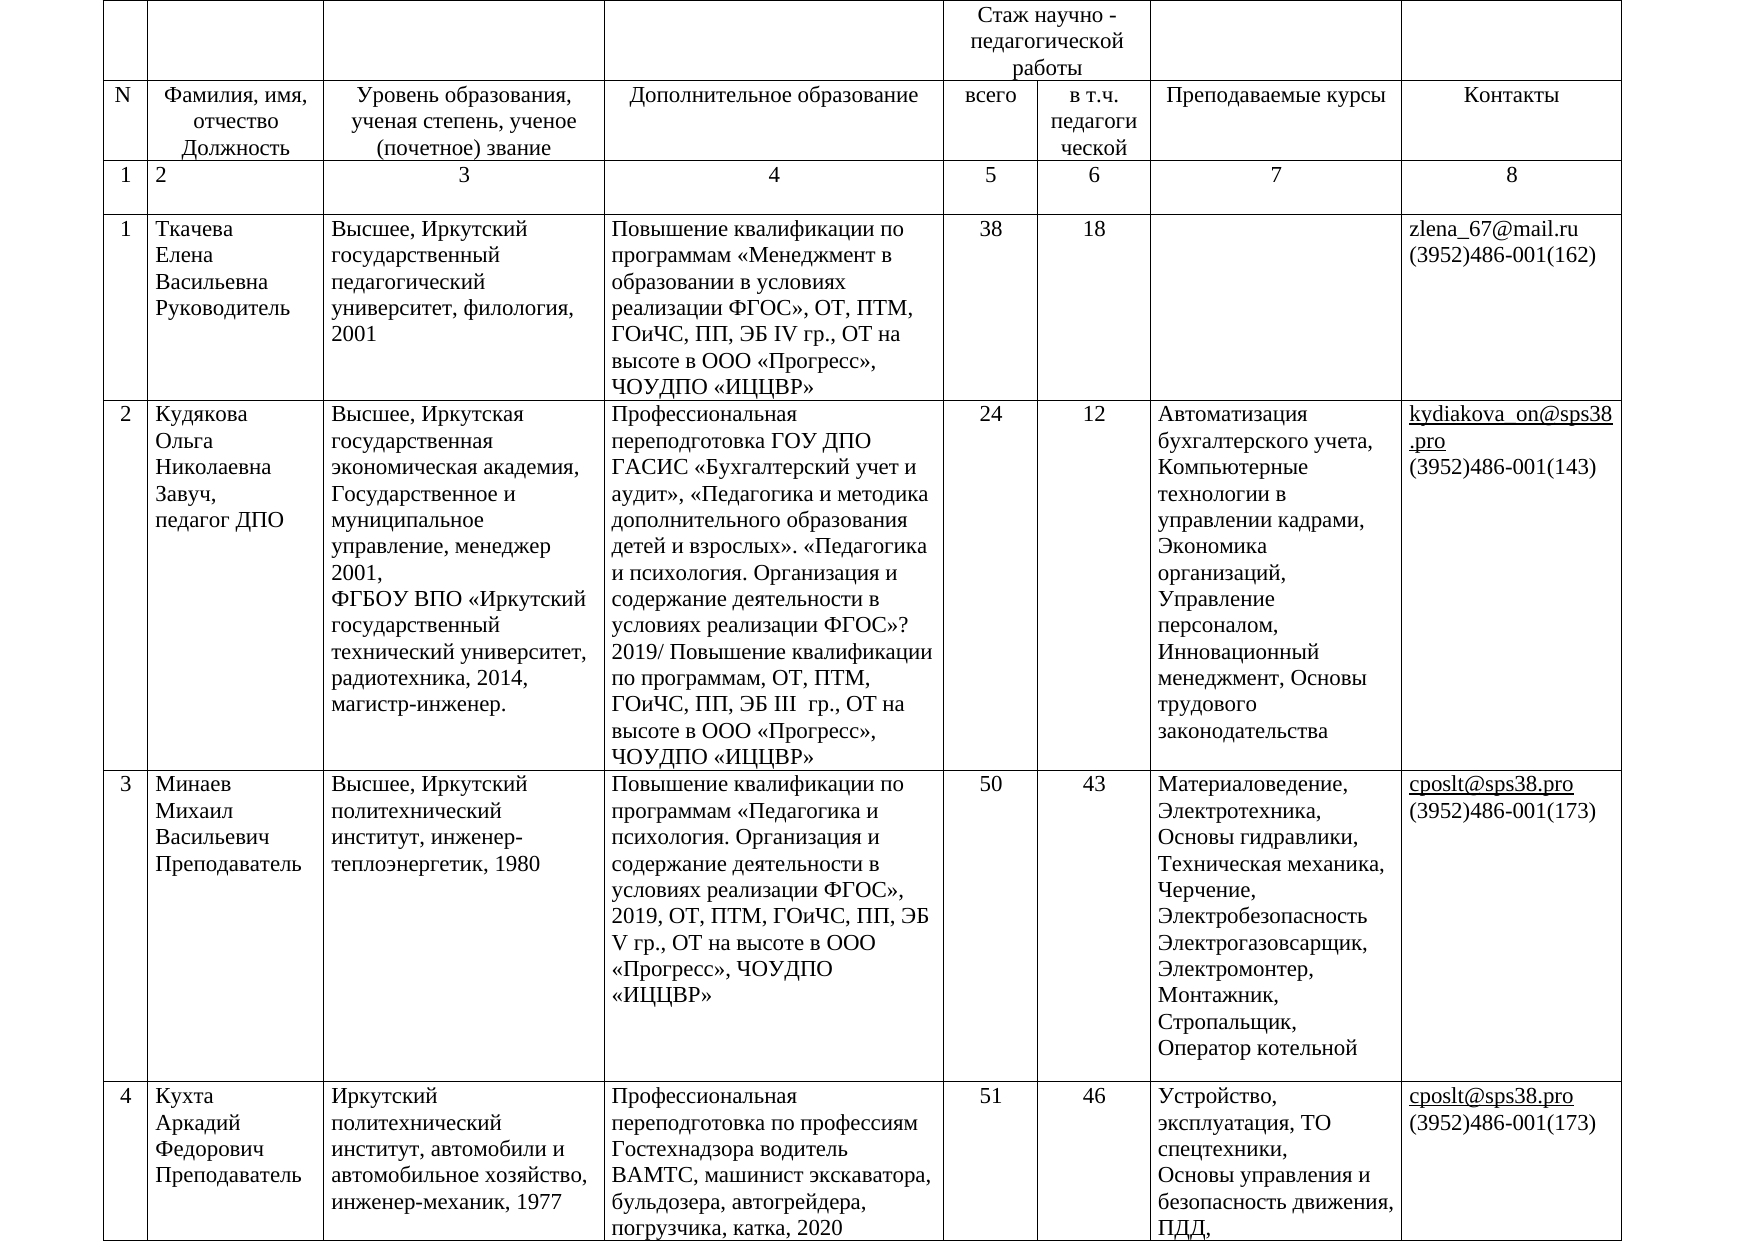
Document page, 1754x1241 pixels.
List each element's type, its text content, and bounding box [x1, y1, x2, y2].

table_cell 2 [148, 161, 323, 214]
table_cell Повышение квалификации по программам «Педагогика и психология. Организация и содержание деятельности в условиях реализации ФГОС», 2019, ОТ, ПТМ, ГОиЧС, ПП, ЭБ V гр., ОТ на высоте в ООО «Прогресс», ЧОУДПО «ИЦЦВР» [605, 771, 943, 1081]
table_cell 12 [1038, 401, 1150, 769]
table_header [1151, 1, 1401, 80]
table_cell Уровень образования, ученая степень, ученое (почетное) звание [324, 81, 604, 160]
table_cell Профессиональная переподготовка по профессиям Гостехнадзора водитель ВАМТС, машинист экскаватора, бульдозера, автогрейдера, погрузчика, катка, 2020 [605, 1082, 943, 1240]
table_header [324, 1, 604, 80]
table_cell 5 [944, 161, 1037, 214]
table_cell 4 [104, 1082, 147, 1240]
table_cell Материаловедение, Электротехника, Основы гидравлики, Техническая механика, Черчение, Электробезопасность Электрогазовсарщик, Электромонтер, Монтажник, Стропальщик, Оператор котельной [1151, 771, 1401, 1081]
table_cell Повышение квалификации по программам «Менеджмент в образовании в условиях реализации ФГОС», ОТ, ПТМ, ГОиЧС, ПП, ЭБ IV гр., ОТ на высоте в ООО «Прогресс», ЧОУДПО «ИЦЦВР» [605, 215, 943, 399]
table_cell 1 [104, 215, 147, 399]
table_cell Профессиональная переподготовка ГОУ ДПО ГАСИС «Бухгалтерский учет и аудит», «Педагогика и методика дополнительного образования детей и взрослых». «Педагогика и психология. Организация и содержание деятельности в условиях реализации ФГОС»? 2019/ Повышение квалификации по программам, ОТ, ПТМ, ГОиЧС, ПП, ЭБ III гр., ОТ на высоте в ООО «Прогресс», ЧОУДПО «ИЦЦВР» [605, 401, 943, 769]
table_cell Дополнительное образование [605, 81, 943, 160]
table_cell Иркутский политехнический институт, автомобили и автомобильное хозяйство, инженер-механик, 1977 [324, 1082, 604, 1240]
table_cell всего [944, 81, 1037, 160]
table_cell N [104, 81, 147, 160]
table_cell 2 [104, 401, 147, 769]
table_cell 6 [1038, 161, 1150, 214]
table_cell Кудякова Ольга Николаевна Завуч, педагог ДПО [148, 401, 323, 769]
table_cell zlena_67@mail.ru (3952)486-001(162) [1402, 215, 1621, 399]
table_header [148, 1, 323, 80]
table_header Стаж научно - педагогической работы [944, 1, 1150, 80]
table_cell cposlt@sps38.pro (3952)486-001(173) [1402, 771, 1621, 1081]
table_cell 43 [1038, 771, 1150, 1081]
table_cell Устройство, эксплуатация, ТО спецтехники, Основы управления и безопасность движения, ПДД, [1151, 1082, 1401, 1240]
table_cell kydiakova_on@sps38.pro (3952)486-001(143) [1402, 401, 1621, 769]
table_cell 3 [104, 771, 147, 1081]
table_cell 50 [944, 771, 1037, 1081]
table_cell 1 [104, 161, 147, 214]
table_header [104, 1, 147, 80]
table_cell Высшее, Иркутский политехнический институт, инженер-теплоэнергетик, 1980 [324, 771, 604, 1081]
table_cell Высшее, Иркутская государственная экономическая академия, Государственное и муниципальное управление, менеджер 2001, ФГБОУ ВПО «Иркутский государственный технический университет, радиотехника, 2014, магистр-инженер. [324, 401, 604, 769]
table_cell 18 [1038, 215, 1150, 399]
table_cell cposlt@sps38.pro (3952)486-001(173) [1402, 1082, 1621, 1240]
table_cell 46 [1038, 1082, 1150, 1240]
table_cell Преподаваемые курсы [1151, 81, 1401, 160]
table_cell 7 [1151, 161, 1401, 214]
table_cell 38 [944, 215, 1037, 399]
table_cell Фамилия, имя, отчество Должность [148, 81, 323, 160]
table_cell в т.ч. педагогической [1038, 81, 1150, 160]
table_cell Автоматизация бухгалтерского учета, Компьютерные технологии в управлении кадрами, Экономика организаций, Управление персоналом, Инновационный менеджмент, Основы трудового законодательства [1151, 401, 1401, 769]
table_header [1402, 1, 1621, 80]
table_cell Минаев Михаил Васильевич Преподаватель [148, 771, 323, 1081]
table_cell Кухта Аркадий Федорович Преподаватель [148, 1082, 323, 1240]
table_cell 4 [605, 161, 943, 214]
table_cell [1151, 215, 1401, 399]
table_cell 24 [944, 401, 1037, 769]
table_cell Высшее, Иркутский государственный педагогический университет, филология, 2001 [324, 215, 604, 399]
table_cell 8 [1402, 161, 1621, 214]
table_cell Контакты [1402, 81, 1621, 160]
table_header [605, 1, 943, 80]
table_cell 3 [324, 161, 604, 214]
table_cell Ткачева Елена Васильевна Руководитель [148, 215, 323, 399]
table_cell 51 [944, 1082, 1037, 1240]
